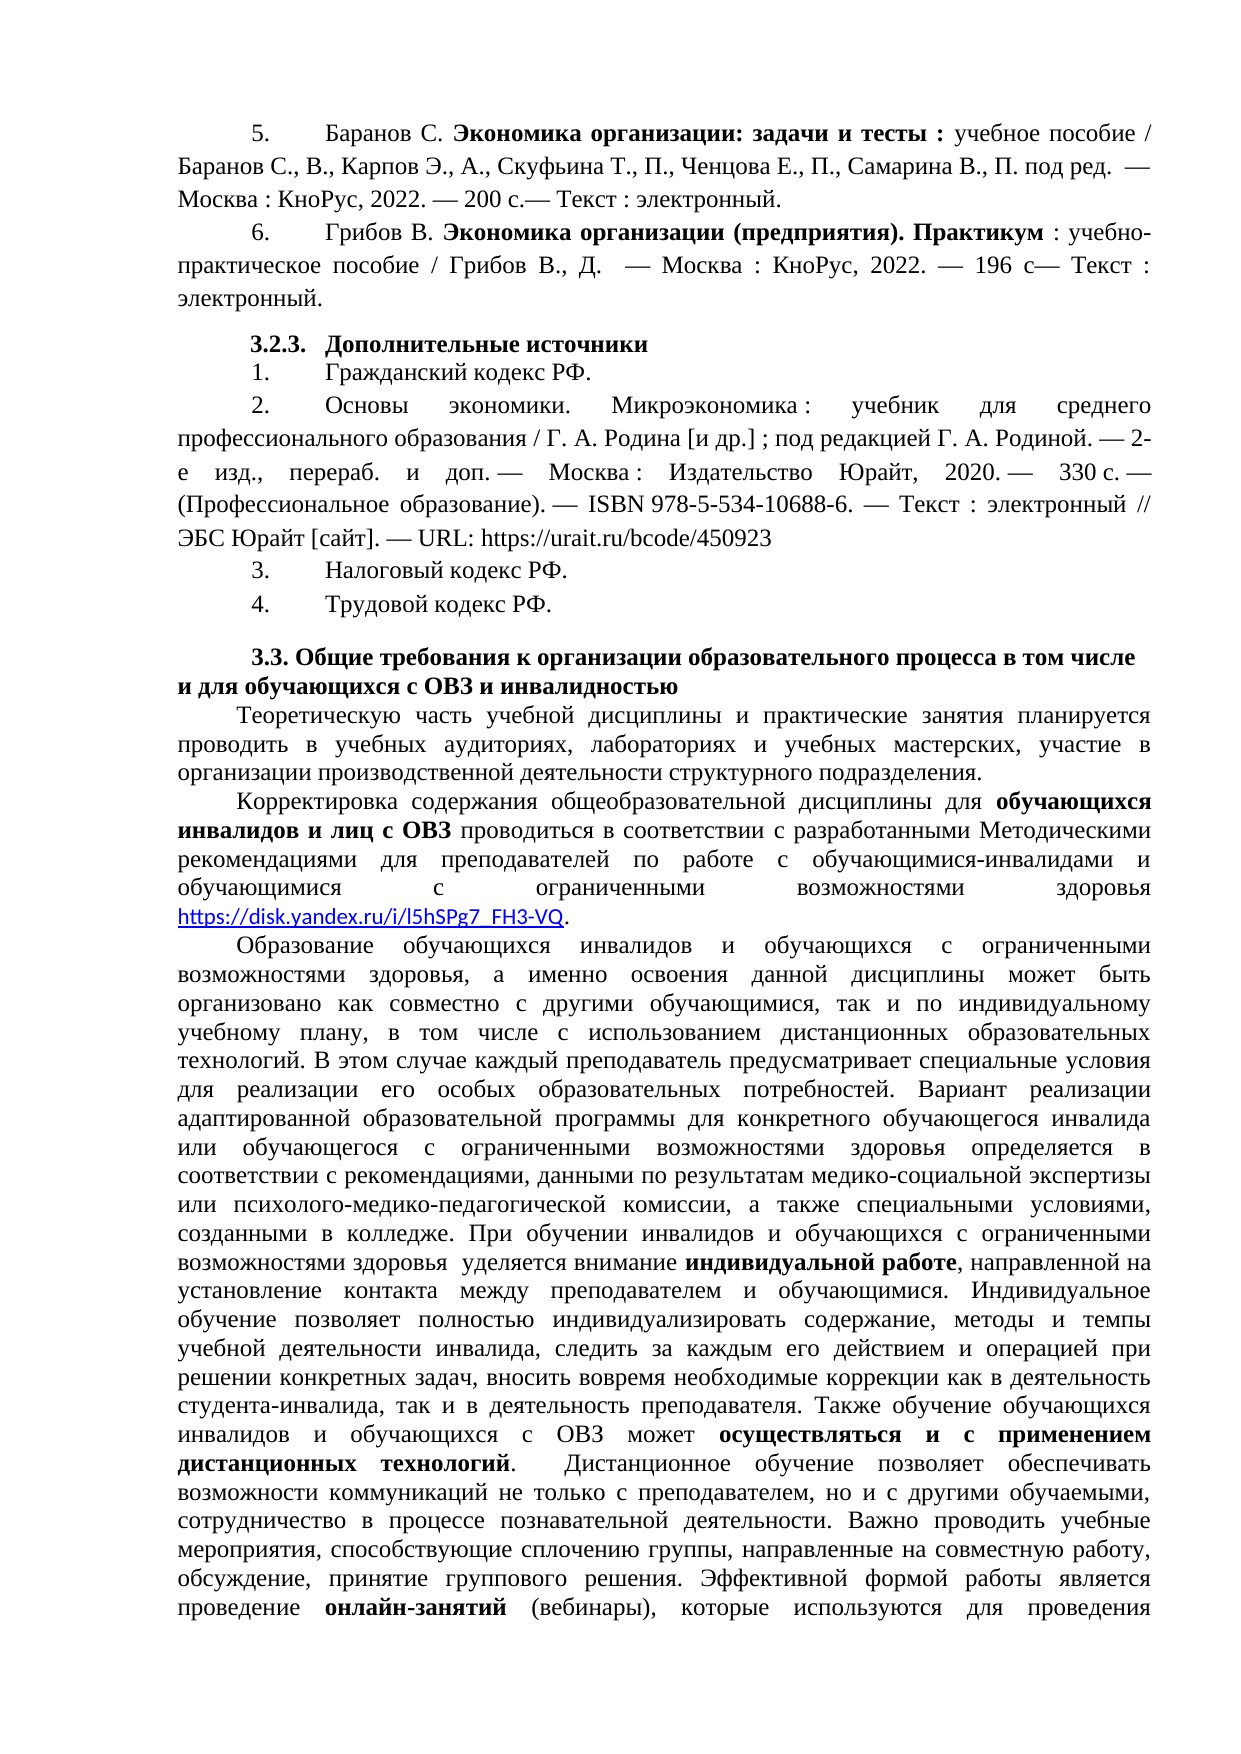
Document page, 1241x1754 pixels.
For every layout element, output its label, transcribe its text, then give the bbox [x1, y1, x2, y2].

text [177, 930, 1152, 1620]
list Налоговый кодекс РФ. [177, 556, 1152, 584]
text 6. Грибов В. Экономика организации (предприятия). Практикум : учебно-практическое пособие / Грибов В., Д. — Москва : КноРус, 2022. — 196 с— Текст : электронный. [177, 217, 1152, 312]
text Теоретическую часть учебной дисциплины и практические занятия планируется проводить в учебных аудиториях, лабораториях и учебных мастерских, участие в организации производственной деятельности структурного подразделения. [177, 700, 1152, 786]
list Основы экономики. Микроэкономика : учебник для среднего профессионального образования / Г. А. Родина [и др.] ; под редакцией Г. А. Родиной. — 2-е изд., перераб. и доп. — Москва : Издательство Юрайт, 2020. — 330 с. — (Профессиональное образование). — ISBN 978-5-534-10688-6. — Текст : электронный // ЭБС Юрайт [сайт]. — URL: https://urait.ru/bcode/450923 [177, 391, 1152, 551]
text 5. Баранов С. Экономика организации: задачи и тесты : учебное пособие / Баранов С., В., Карпов Э., А., Скуфьина Т., П., Ченцова Е., П., Самарина В., П. под ред. — Москва : КноРус, 2022. — 200 с.— Текст : электронный. [177, 118, 1152, 213]
list Гражданский кодекс РФ. [177, 357, 1152, 386]
subtitle 3.3. Общие требования к организации образовательного процесса в том числе и для обучающихся с ОВЗ и инвалидностью [177, 642, 1152, 700]
list Дополнительные источники [236, 329, 1152, 357]
text Корректировка содержания общеобразовательной дисциплины для обучающихся инвалидов и лиц с ОВЗ проводиться в соответствии с разработанными Методическими рекомендациями для преподавателей по работе с обучающимися-инвалидами и обучающимися с ограниченными возможностями здоровья https://disk.yandex.ru/i/l5hSPg7_FH3-VQ. [177, 786, 1152, 930]
list Трудовой кодекс РФ. [177, 589, 1152, 617]
